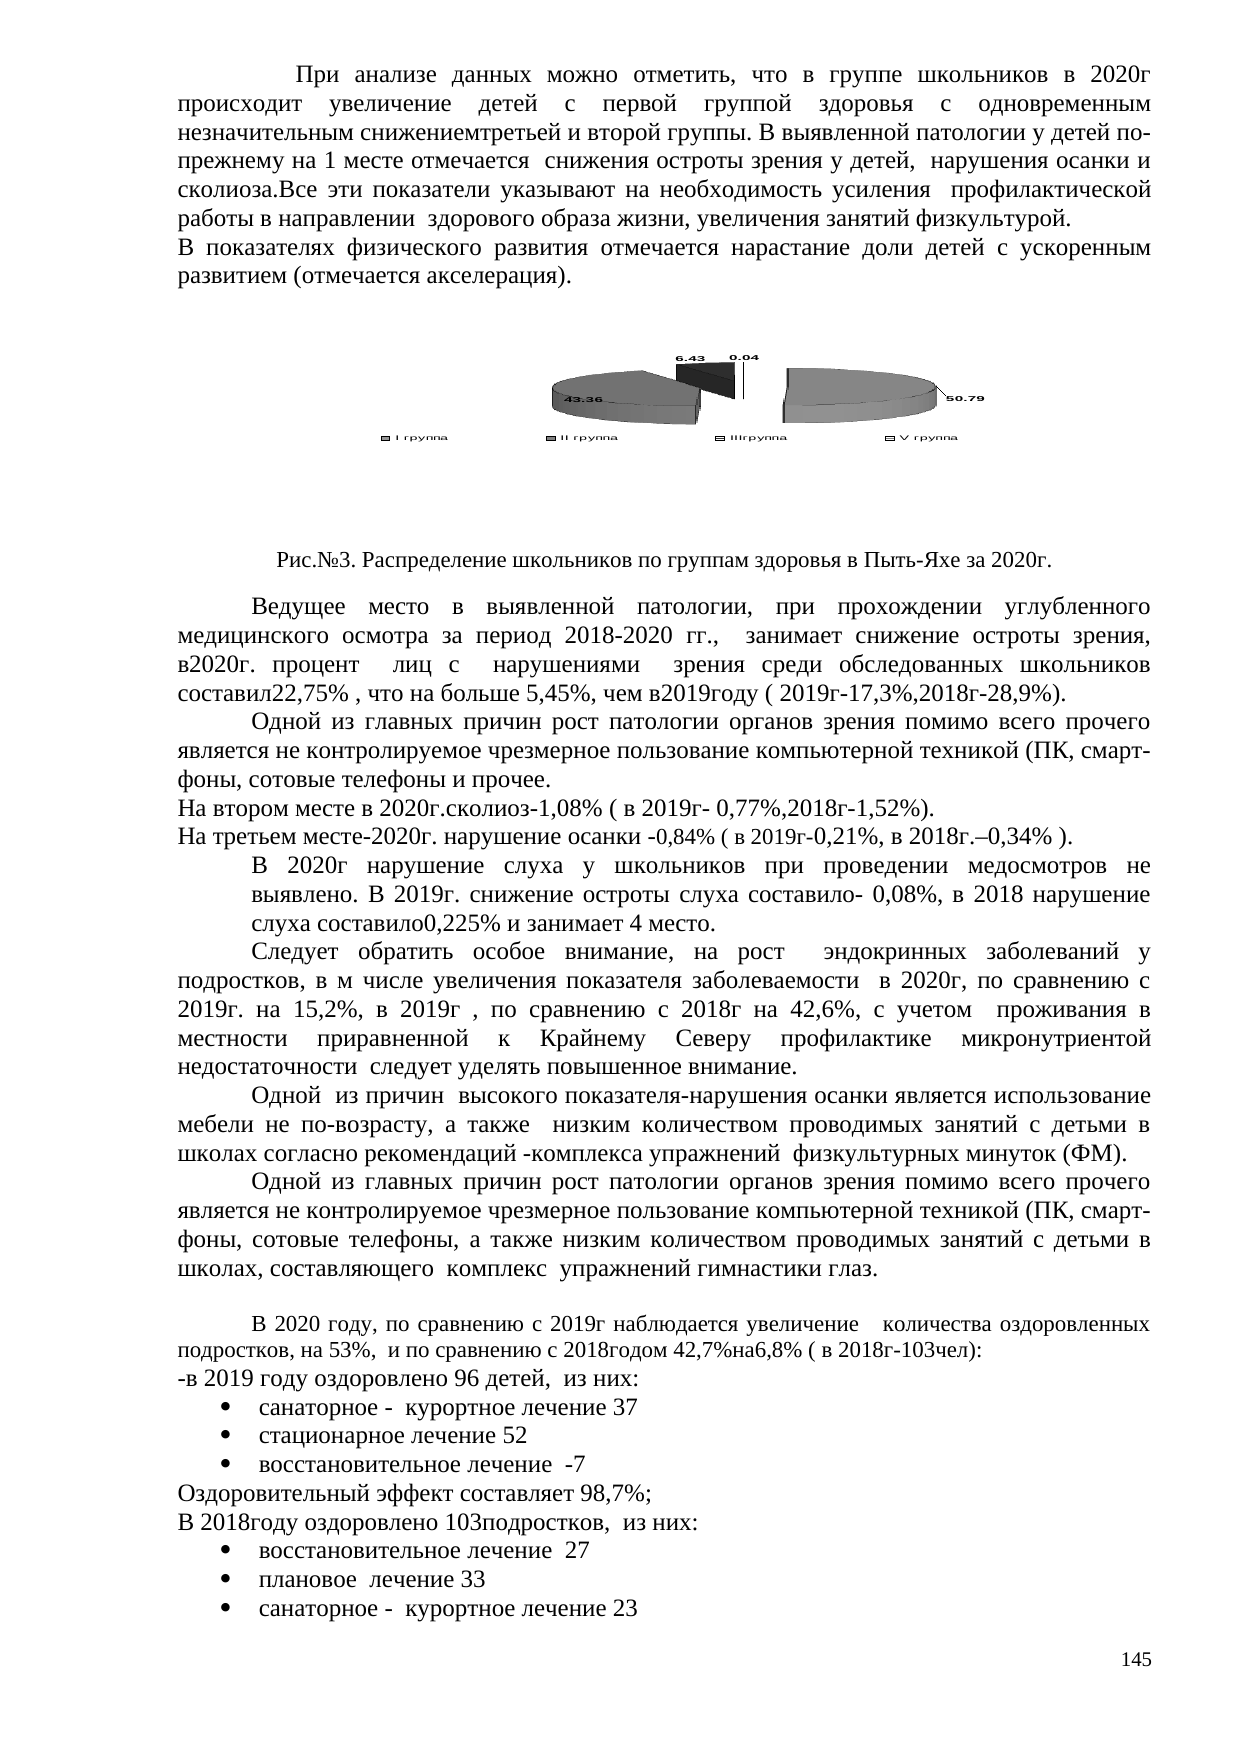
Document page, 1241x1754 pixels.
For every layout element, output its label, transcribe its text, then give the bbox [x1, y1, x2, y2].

list восстановительное лечение 27 [221, 1535, 1152, 1564]
list санаторное - курортное лечение 23 [221, 1593, 1152, 1622]
text Следует обратить особое внимание, на рост эндокринных заболеваний у подростков, в м числе увеличения показателя заболеваемости в 2020г, по сравнению с 2019г. на 15,2%, в 2019г , по сравнению с 2018г на 42,6%, с учетом проживания в местности приравненной к Крайнему Северу профилактике микронутриентой недостаточности следует уделять повышенное внимание. [177, 936, 1152, 1080]
text В 2020 году, по сравнению с 2019г наблюдается увеличение количества оздоровленных подростков, на 53%, и по сравнению с 2018годом 42,7%на6,8% ( в 2018г-103чел): [177, 1310, 1152, 1363]
list стационарное лечение 52 [221, 1420, 1152, 1449]
list плановое лечение 33 [221, 1564, 1152, 1593]
text На втором месте в 2020г.сколиоз-1,08% ( в 2019г- 0,77%,2018г-1,52%). [177, 793, 1152, 821]
text При анализе данных можно отметить, что в группе школьников в 2020г происходит увеличение детей с первой группой здоровья с одновременным незначительным снижениемтретьей и второй группы. В выявленной патологии у детей по- прежнему на 1 месте отмечается снижения остроты зрения у детей, нарушения осанки и сколиоза.Все эти показатели указывают на необходимость усиления профилактической работы в направлении здорового образа жизни, увеличения занятий физкультурой. [177, 59, 1152, 232]
text Оздоровительный эффект составляет 98,7%; [177, 1478, 1152, 1507]
text -в 2019 году оздоровлено 96 детей, из них: [177, 1363, 1152, 1392]
list санаторное - курортное лечение 37 [221, 1392, 1152, 1420]
list восстановительное лечение -7 [221, 1449, 1152, 1478]
text Ведущее место в выявленной патологии, при прохождении углубленного медицинского осмотра за период 2018-2020 гг., занимает снижение остроты зрения, в2020г. процент лиц с нарушениями зрения среди обследованных школьников составил22,75% , что на больше 5,45%, чем в2019году ( 2019г-17,3%,2018г-28,9%). [177, 591, 1152, 706]
text В 2020г нарушение слуха у школьников при проведении медосмотров не выявлено. В 2019г. снижение остроты слуха составило- 0,08%, в 2018 нарушение слуха составило0,225% и занимает 4 место. [251, 850, 1152, 936]
text Одной из главных причин рост патологии органов зрения помимо всего прочего является не контролируемое чрезмерное пользование компьютерной техникой (ПК, смарт-фоны, сотовые телефоны, а также низким количеством проводимых занятий с детьми в школах, составляющего комплекс упражнений гимнастики глаз. [177, 1166, 1152, 1281]
text Одной из причин высокого показателя-нарушения осанки является использование мебели не по-возрасту, а также низким количеством проводимых занятий с детьми в школах согласно рекомендаций -комплекса упражнений физкультурных минуток (ФМ). [177, 1080, 1152, 1166]
text Рис.№3. Распределение школьников по группам здоровья в Пыть-Яхе за 2020г. [177, 546, 1152, 573]
text Одной из главных причин рост патологии органов зрения помимо всего прочего является не контролируемое чрезмерное пользование компьютерной техникой (ПК, смарт-фоны, сотовые телефоны и прочее. [177, 706, 1152, 793]
text В показателях физического развития отмечается нарастание доли детей с ускоренным развитием (отмечается акселерация). [177, 232, 1152, 289]
text В 2018году оздоровлено 103подростков, из них: [177, 1507, 1152, 1535]
text На третьем месте-2020г. нарушение осанки -0,84% ( в 2019г-0,21%, в 2018г.–0,34% ). [177, 821, 1152, 850]
